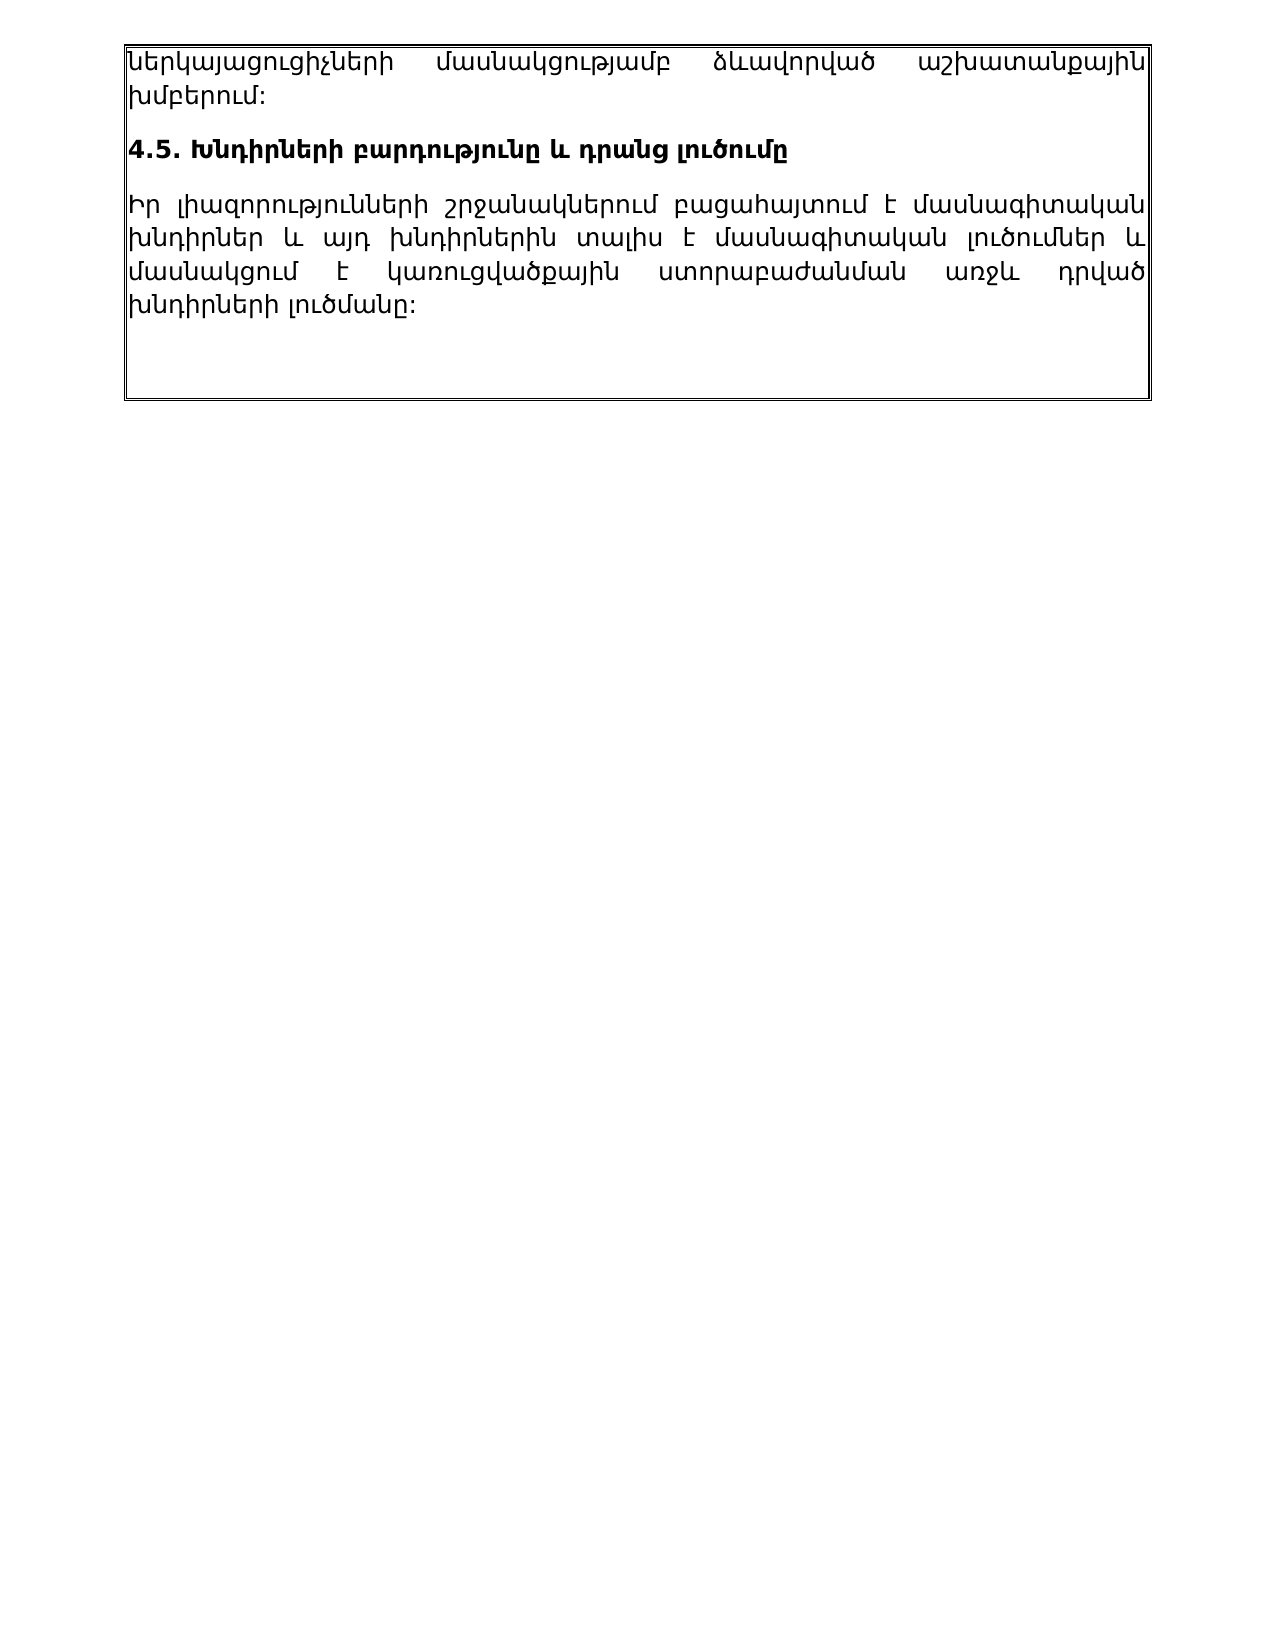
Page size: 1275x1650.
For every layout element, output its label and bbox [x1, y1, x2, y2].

table_cell [127, 48, 1148, 398]
